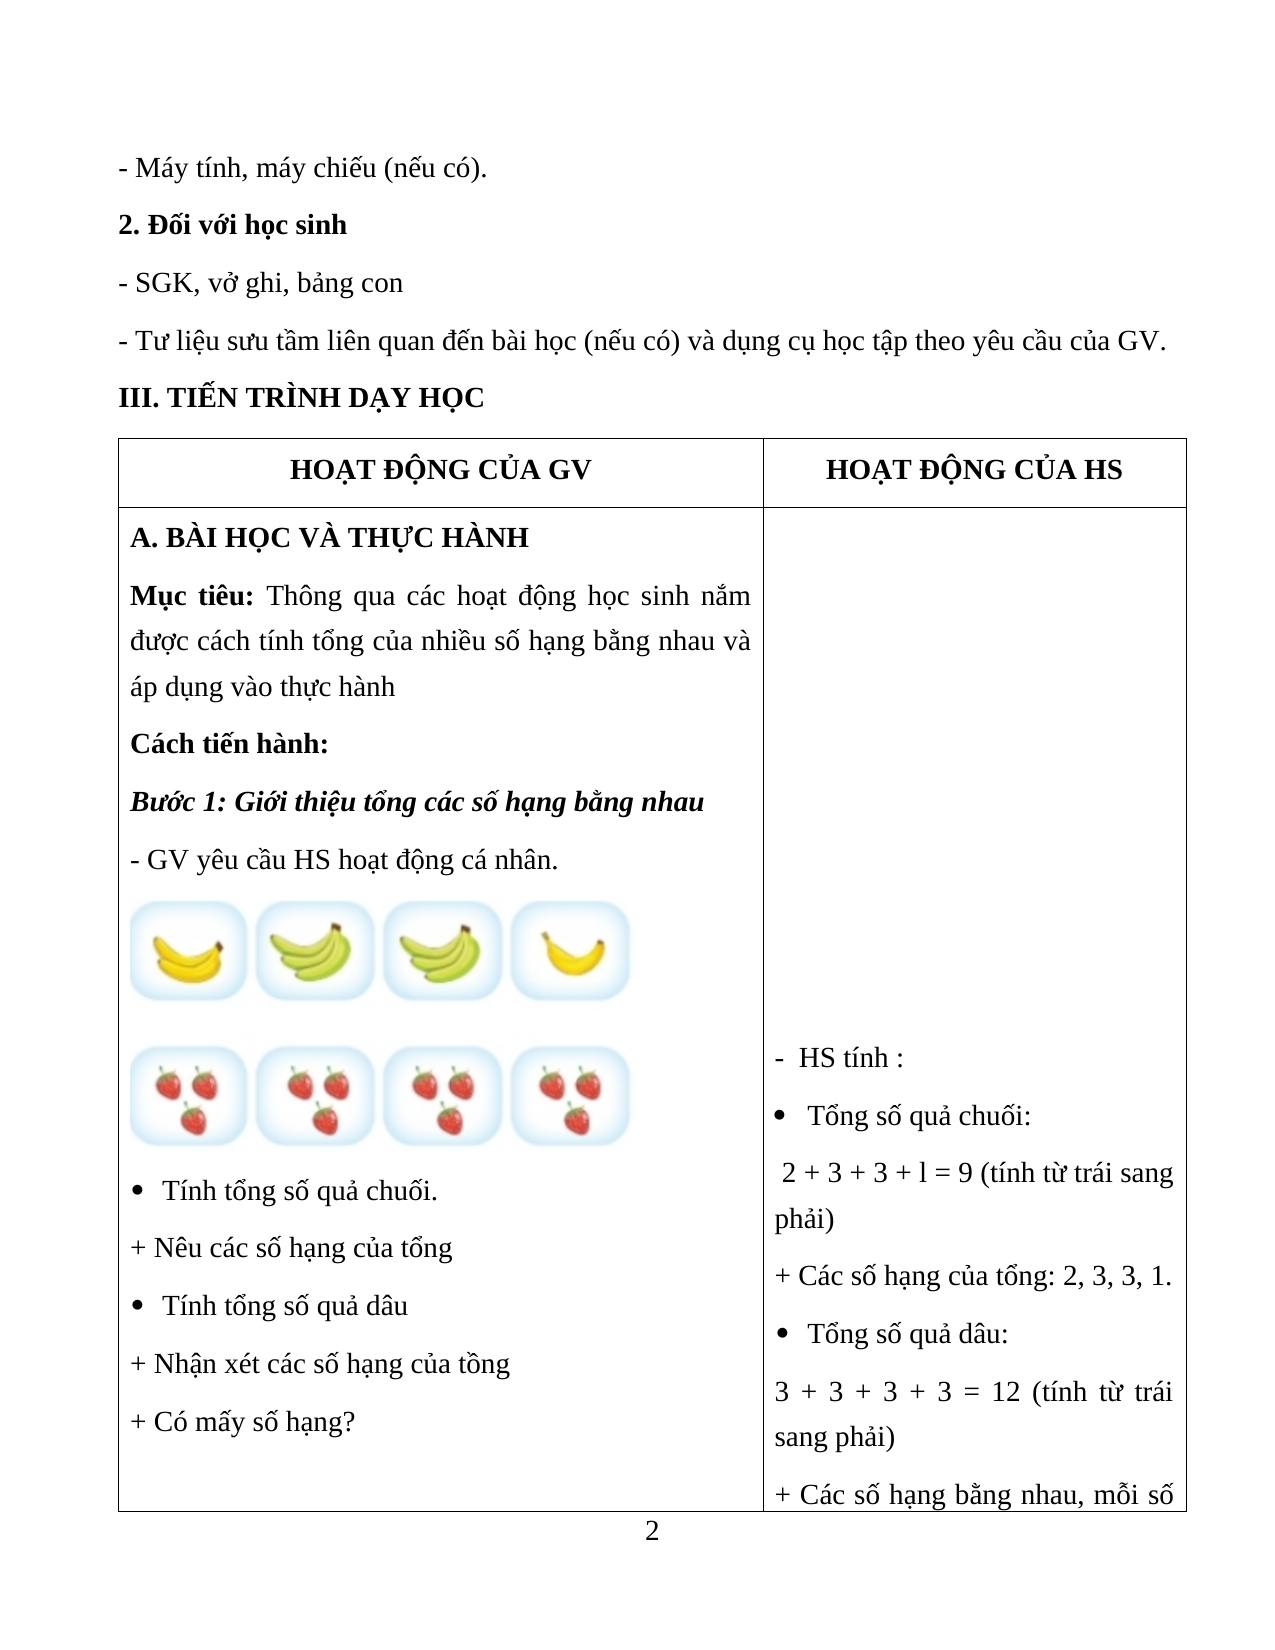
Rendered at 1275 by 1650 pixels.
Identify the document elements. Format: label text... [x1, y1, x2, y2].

text 2. Đối với học sinh [118, 207, 1186, 241]
text - SGK, vở ghi, bảng con [118, 265, 1186, 299]
text - Máy tính, máy chiếu (nếu có). [118, 150, 1186, 183]
text - Tư liệu sưu tầm liên quan đến bài học (nếu có) và dụng cụ học tập theo yêu cầu của GV. [118, 323, 1186, 356]
picture [129, 899, 637, 1151]
text III. TIẾN TRÌNH DẠY HỌC [118, 381, 1186, 414]
table_header HOẠT ĐỘNG CỦA HS [764, 439, 1186, 507]
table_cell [119, 508, 763, 1511]
table_header HOẠT ĐỘNG CỦA GV [119, 439, 763, 507]
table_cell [764, 508, 1186, 1511]
